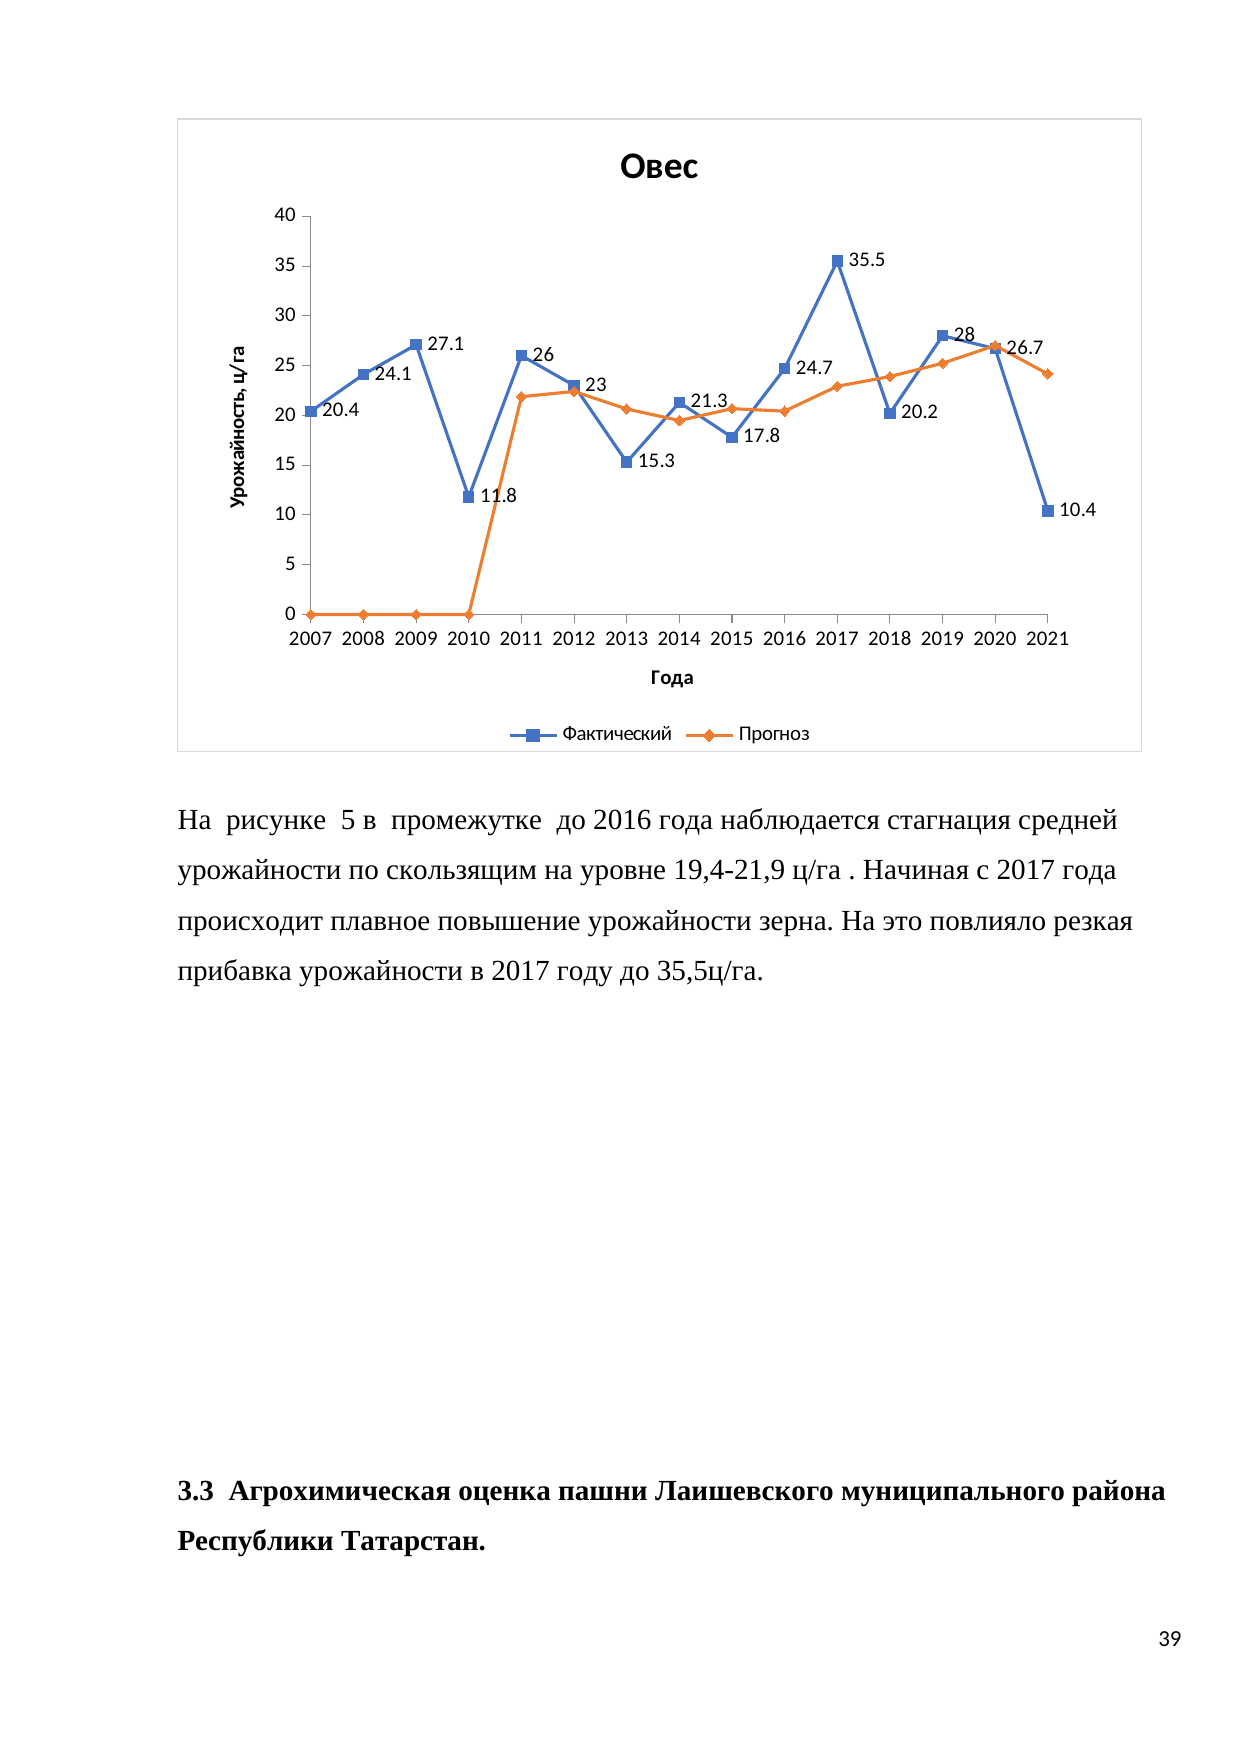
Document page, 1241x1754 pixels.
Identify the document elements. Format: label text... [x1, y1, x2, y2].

text 3.3 Агрохимическая оценка пашни Лаишевского муниципального района Республики Татарстан. [177, 1473, 1181, 1557]
text На рисунке 5 в промежутке до 2016 года наблюдается стагнация средней урожайности по скользящим на уровне 19,4-21,9 ц/га . Начиная с 2017 года происходит плавное повышение урожайности зерна. На это повлияло резкая прибавка урожайности в 2017 году до 35,5ц/га. [177, 802, 1181, 986]
